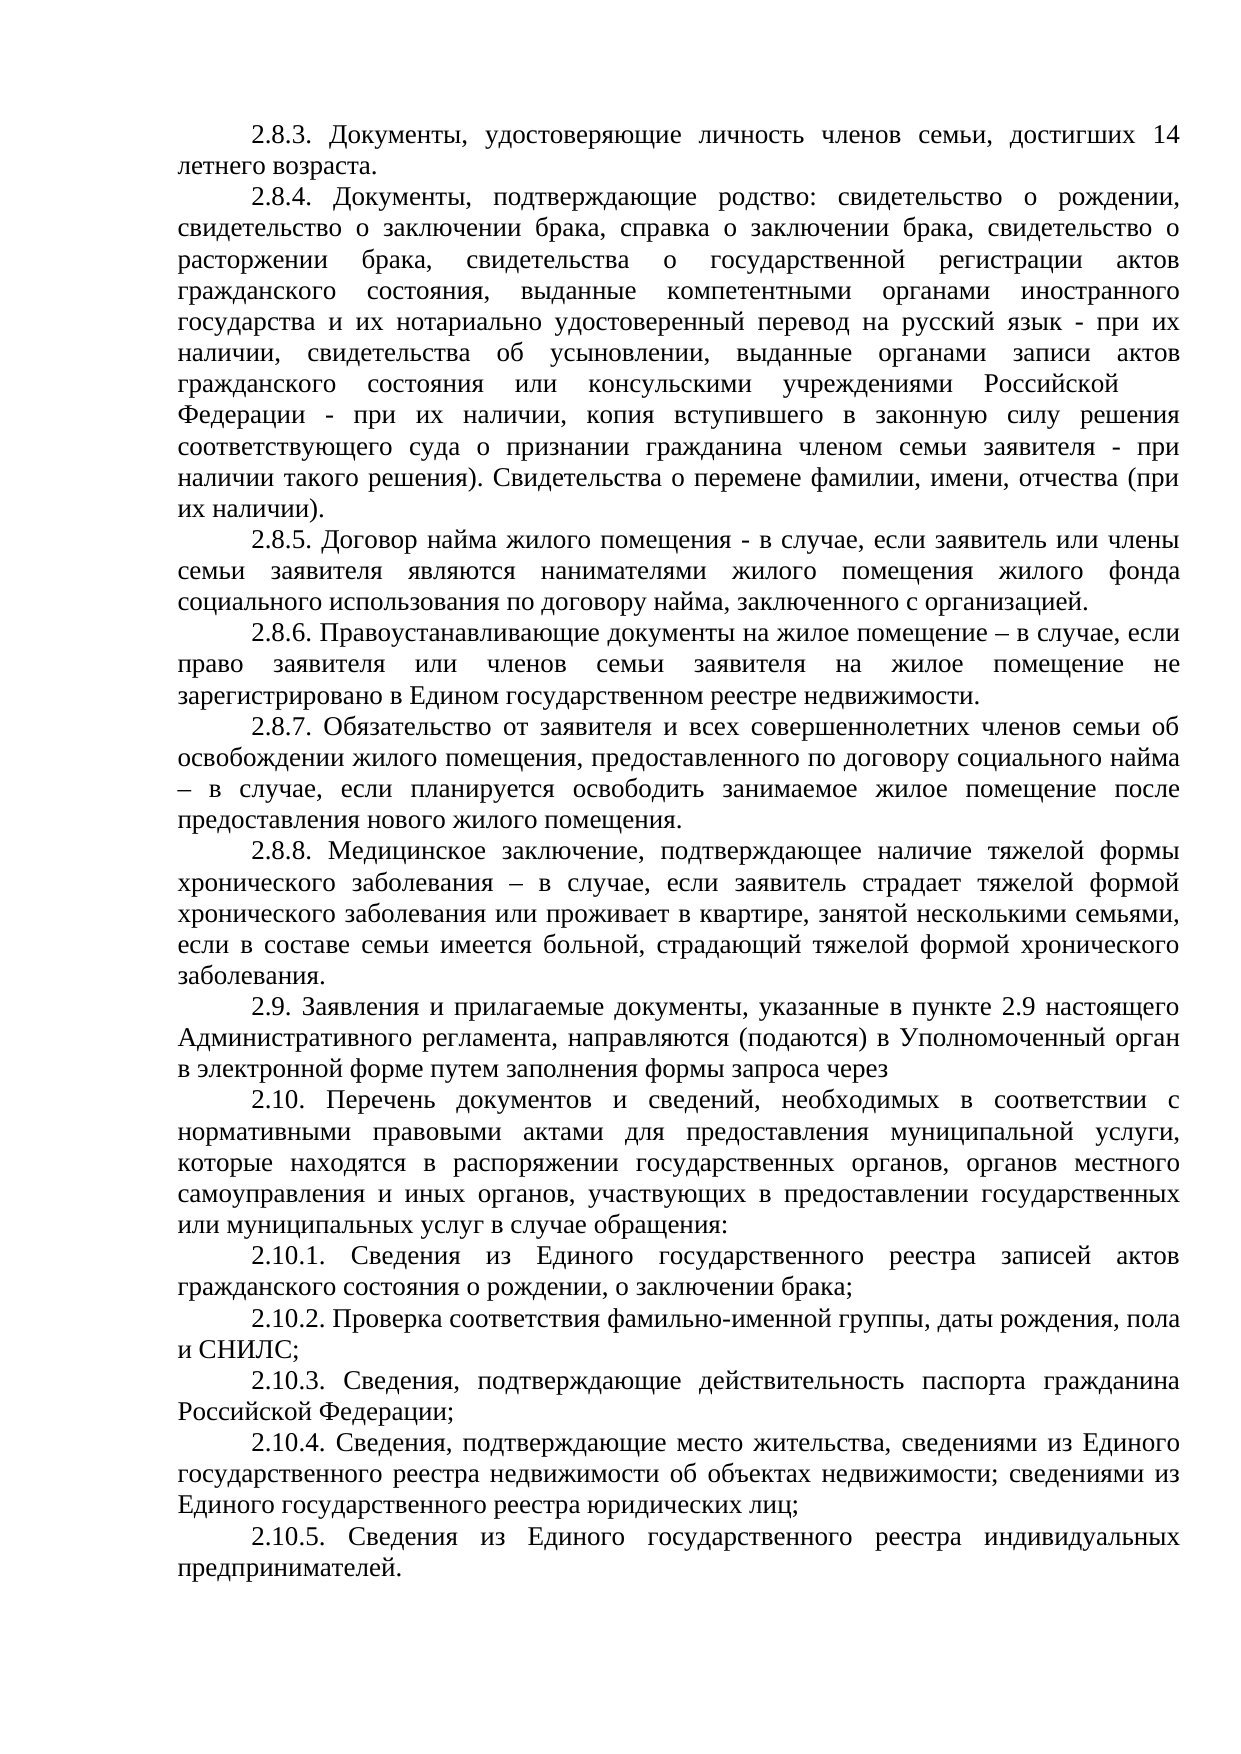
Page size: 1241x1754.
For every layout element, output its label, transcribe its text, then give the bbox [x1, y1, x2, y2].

text 2.10. Перечень документов и сведений, необходимых в соответствии с нормативными правовыми актами для предоставления муниципальной услуги, которые находятся в распоряжении государственных органов, органов местного самоуправления и иных органов, участвующих в предоставлении государственных или муниципальных услуг в случае обращения: [177, 1084, 1181, 1239]
text 2.8.6. Правоустанавливающие документы на жилое помещение – в случае, если право заявителя или членов семьи заявителя на жилое помещение не зарегистрировано в Едином государственном реестре недвижимости. [177, 616, 1181, 710]
text 2.8.8. Медицинское заключение, подтверждающее наличие тяжелой формы хронического заболевания – в случае, если заявитель страдает тяжелой формой хронического заболевания или проживает в квартире, занятой несколькими семьями, если в составе семьи имеется больной, страдающий тяжелой формой хронического заболевания. [177, 834, 1181, 990]
text 2.9. Заявления и прилагаемые документы, указанные в пункте 2.9 настоящего Административного регламента, направляются (подаются) в Уполномоченный орган в электронной форме путем заполнения формы запроса через [177, 990, 1181, 1084]
text 2.10.3. Сведения, подтверждающие действительность паспорта гражданина Российской Федерации; [177, 1364, 1181, 1426]
text 2.10.5. Сведения из Единого государственного реестра индивидуальных предпринимателей. [177, 1520, 1181, 1582]
text 2.10.4. Сведения, подтверждающие место жительства, сведениями из Единого государственного реестра недвижимости об объектах недвижимости; сведениями из Единого государственного реестра юридических лиц; [177, 1426, 1181, 1520]
text 2.10.1. Сведения из Единого государственного реестра записей актов гражданского состояния о рождении, о заключении брака; [177, 1239, 1181, 1302]
text 2.8.7. Обязательство от заявителя и всех совершеннолетних членов семьи об освобождении жилого помещения, предоставленного по договору социального найма – в случае, если планируется освободить занимаемое жилое помещение после предоставления нового жилого помещения. [177, 710, 1181, 834]
text 2.10.2. Проверка соответствия фамильно-именной группы, даты рождения, пола и СНИЛС; [177, 1302, 1181, 1364]
text 2.8.5. Договор найма жилого помещения - в случае, если заявитель или члены семьи заявителя являются нанимателями жилого помещения жилого фонда социального использования по договору найма, заключенного с организацией. [177, 523, 1181, 616]
text 2.8.3. Документы, удостоверяющие личность членов семьи, достигших 14 летнего возраста. [177, 118, 1181, 180]
text 2.8.4. Документы, подтверждающие родство: свидетельство о рождении, свидетельство о заключении брака, справка о заключении брака, свидетельство о расторжении брака, свидетельства о государственной регистрации актов гражданского состояния, выданные компетентными органами иностранного государства и их нотариально удостоверенный перевод на русский язык - при их наличии, свидетельства об усыновлении, выданные органами записи актов гражданского состояния или консульскими учреждениями Российской Федерации - при их наличии, копия вступившего в законную силу решения соответствующего суда о признании гражданина членом семьи заявителя - при наличии такого решения). Свидетельства о перемене фамилии, имени, отчества (при их наличии). [177, 180, 1181, 523]
